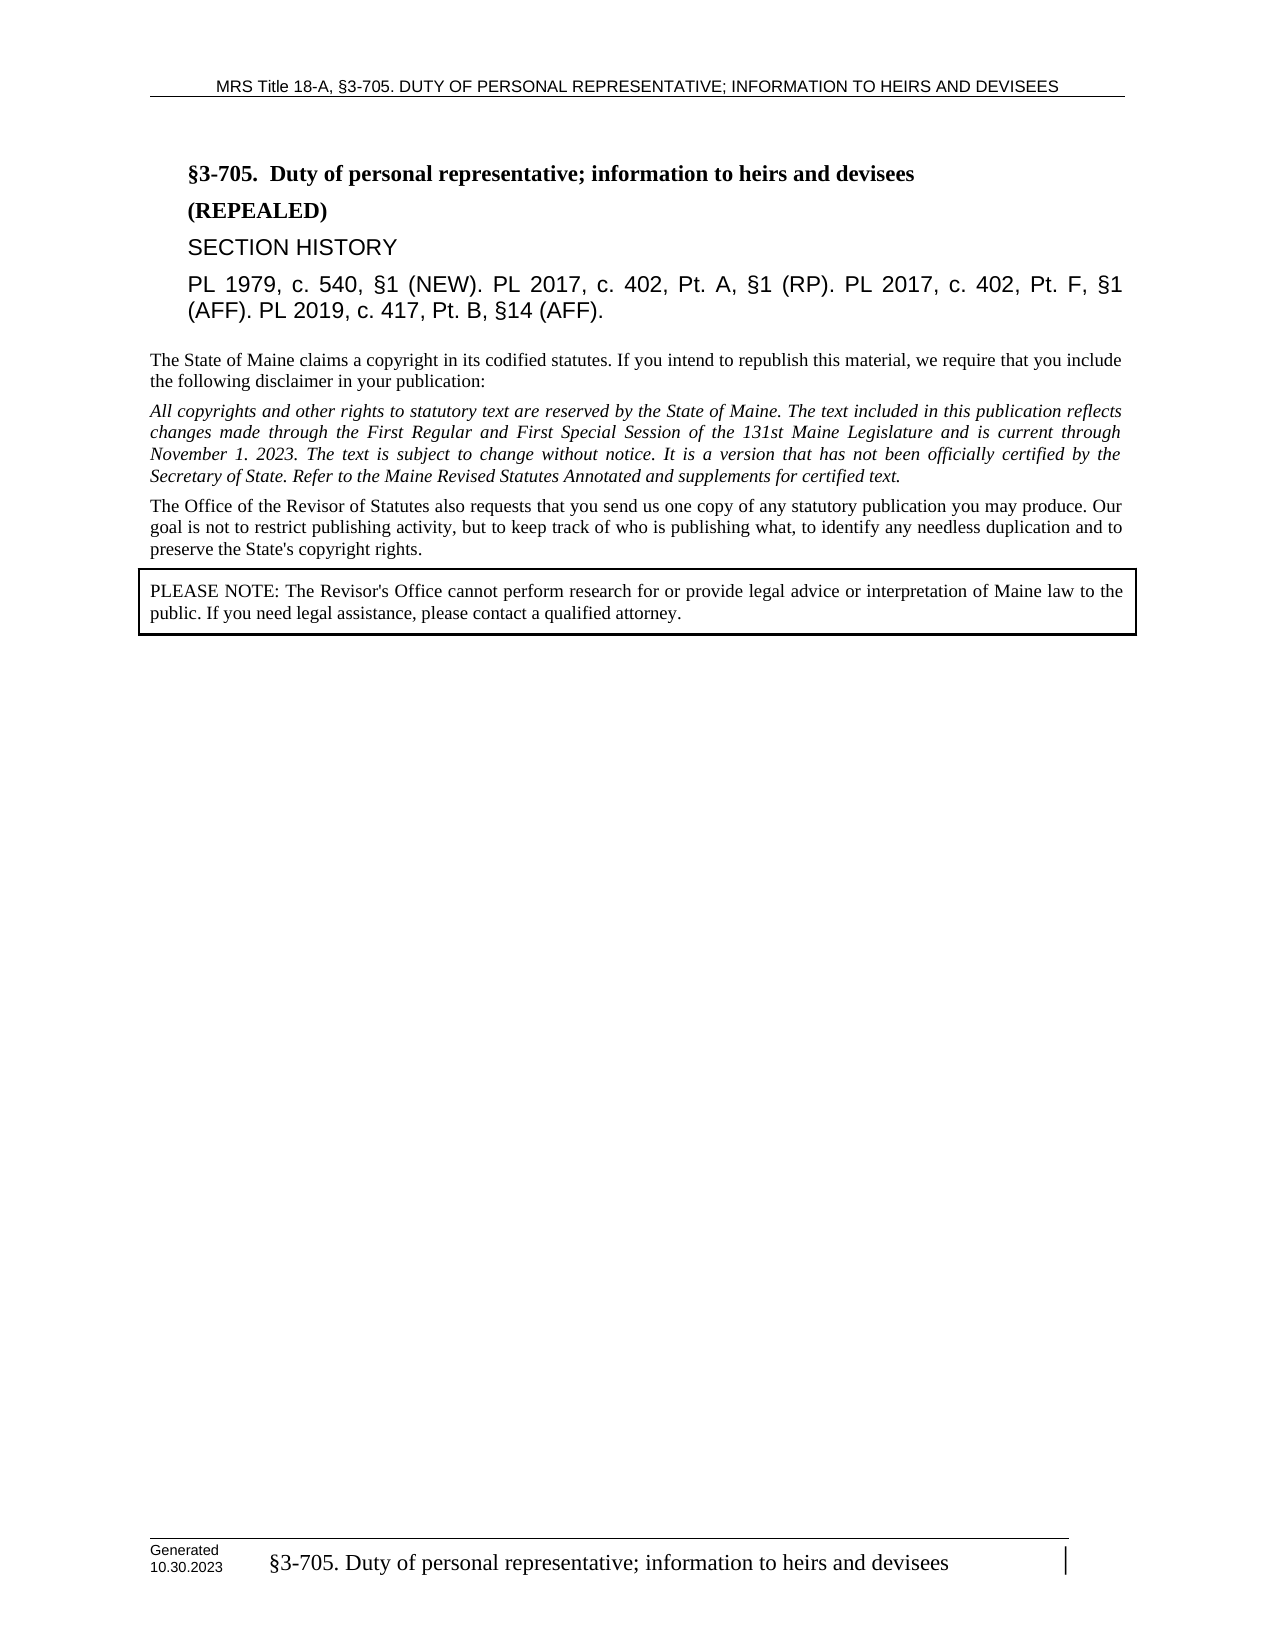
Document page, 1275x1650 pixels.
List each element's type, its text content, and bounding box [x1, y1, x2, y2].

text PLEASE NOTE: The Revisor's Office cannot perform research for or provide legal advice or interpretation of Maine law to the public. If you need legal assistance, please contact a qualified attorney. [140, 570, 1135, 633]
text PL 1979, c. 540, §1 (NEW). PL 2017, c. 402, Pt. A, §1 (RP). PL 2017, c. 402, Pt. F, §1 (AFF). PL 2019, c. 417, Pt. B, §14 (AFF). [187, 271, 1125, 323]
text (REPEALED) [187, 197, 1125, 223]
text The State of Maine claims a copyright in its codified statutes. If you intend to republish this material, we require that you include the following disclaimer in your publication: [150, 348, 1125, 392]
text SECTION HISTORY [187, 234, 1125, 260]
text The Office of the Revisor of Statutes also requests that you send us one copy of any statutory publication you may produce. Our goal is not to restrict publishing activity, but to keep track of who is publishing what, to identify any needless duplication and to preserve the State's copyright rights. [150, 494, 1125, 559]
text All copyrights and other rights to statutory text are reserved by the State of Maine. The text included in this publication reflects changes made through the First Regular and First Special Session of the 131st Maine Legislature and is current through November 1. 2023 . The text is subject to change without notice. It is a version that has not been officially certified by the Secretary of State. Refer to the Maine Revised Statutes Annotated and supplements for certified text. [150, 400, 1125, 486]
text §3-705. Duty of personal representative; information to heirs and devisees [187, 160, 1125, 187]
